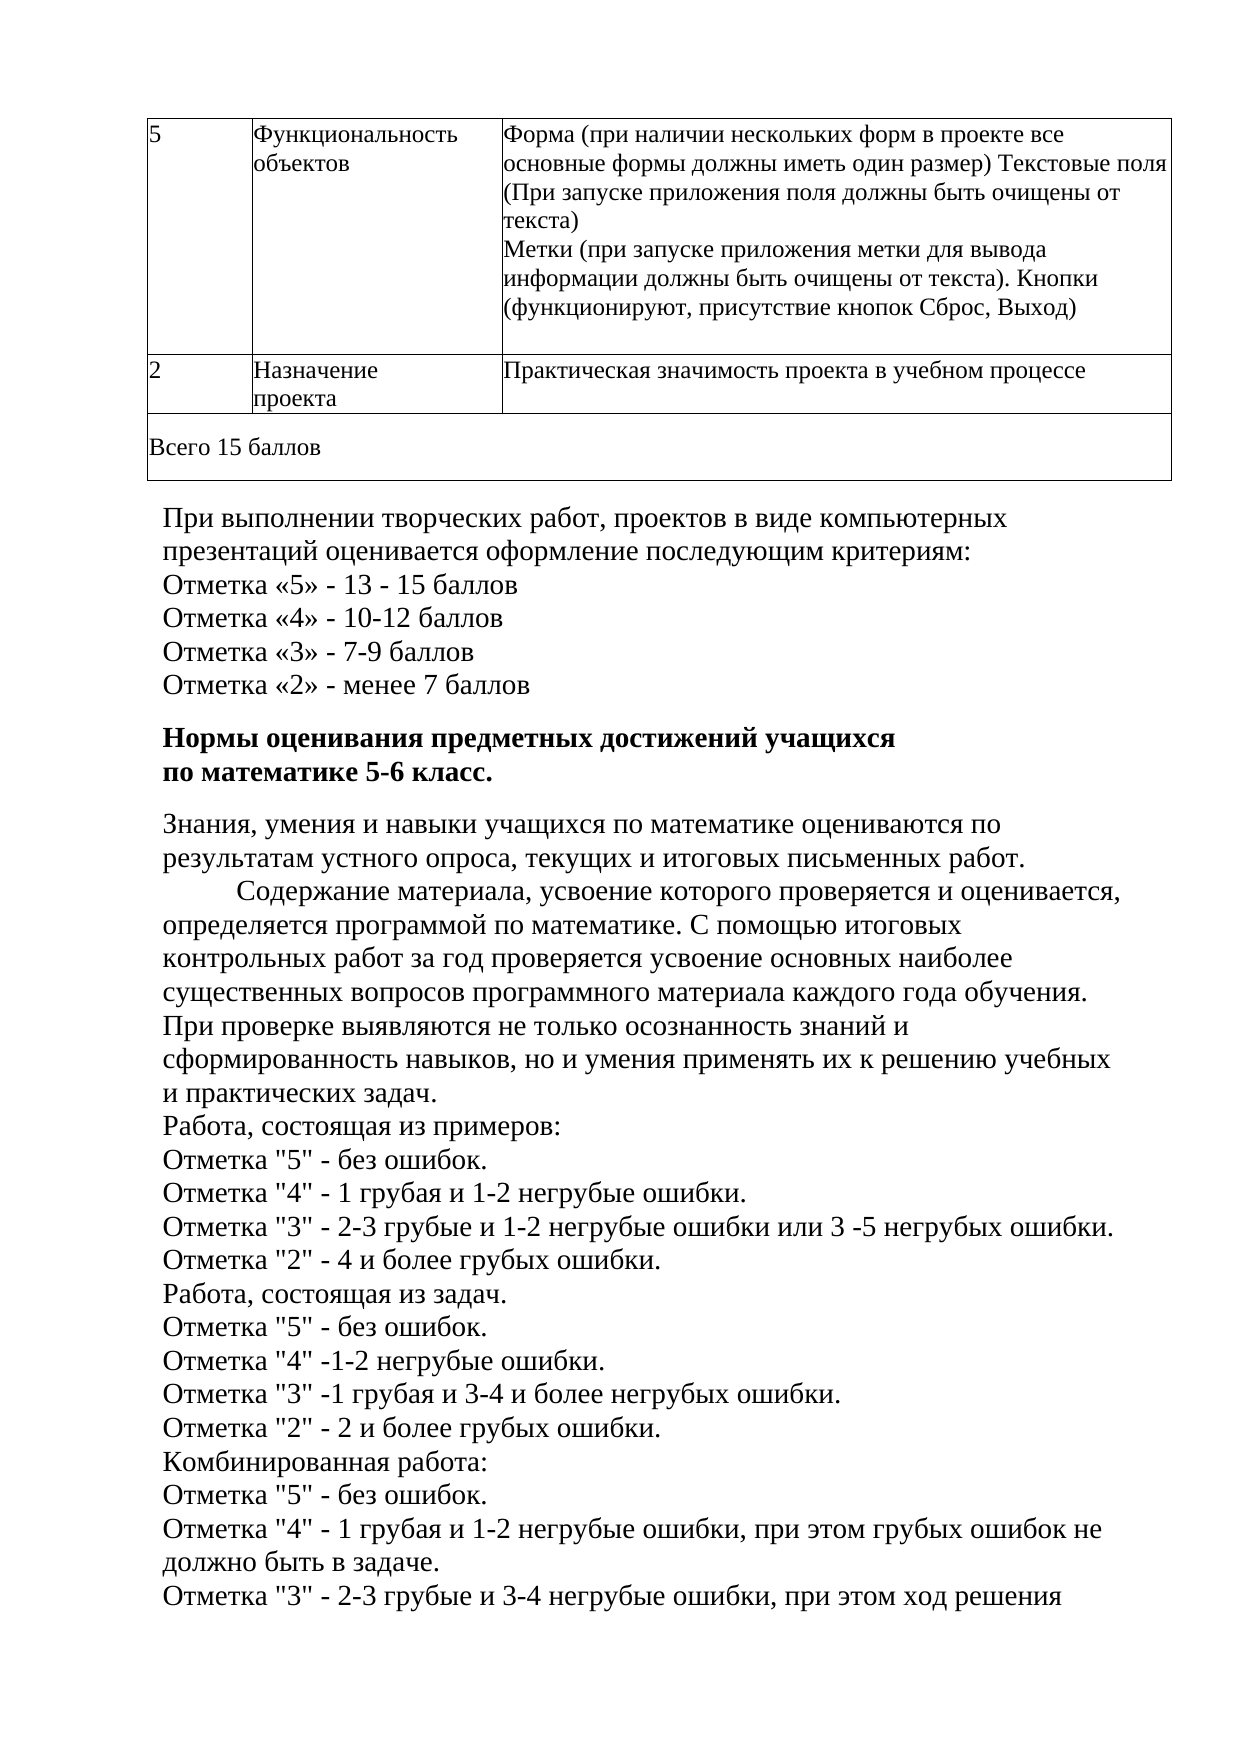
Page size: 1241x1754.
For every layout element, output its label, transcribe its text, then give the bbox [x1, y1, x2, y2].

table_cell Практическая значимость проекта в учебном процессе [503, 355, 1171, 413]
text Отметка «5» - 13 - 15 баллов [162, 567, 1122, 600]
text Отметка "5" - без ошибок. [162, 1477, 1122, 1511]
text Отметка "4" - 1 грубая и 1-2 негрубые ошибки, при этом грубых ошибок не должно быть в задаче. [162, 1511, 1122, 1578]
text Отметка "4" -1-2 негрубые ошибки. [162, 1343, 1122, 1377]
text Отметка "5" - без ошибок. [162, 1309, 1122, 1343]
text Комбинированная работа: [162, 1444, 1122, 1477]
text Отметка "3" -1 грубая и 3-4 и более негрубых ошибки. [162, 1377, 1122, 1410]
text Знания, умения и навыки учащихся по математике оцениваются по результатам устного опроса, текущих и итоговых письменных работ. Содержание материала, усвоение которого проверяется и оценивается, определяется программой по математике. С помощью итоговых контрольных работ за год проверяется усвоение основных наиболее существенных вопросов программного материала каждого года обучения. При проверке выявляются не только осознанность знаний и сформированность навыков, но и умения применять их к решению учебных и практических задач. [162, 806, 1122, 1108]
table_cell 2 [148, 355, 252, 413]
table_cell Форма (при наличии нескольких форм в проекте все основные формы должны иметь один размер) Текстовые поля (При запуске приложения поля должны быть очищены от текста) Метки (при запуске приложения метки для вывода информации должны быть очищены от текста). Кнопки (функционируют, присутствие кнопок Сброс, Выход) [503, 119, 1171, 354]
text При выполнении творческих работ, проектов в виде компьютерных презентаций оценивается оформление последующим критериям: [162, 500, 1122, 567]
table_cell Функциональность объектов [253, 119, 502, 354]
text Нормы оценивания предметных достижений учащихся [162, 720, 1122, 754]
text Отметка «4» - 10-12 баллов [162, 600, 1122, 634]
text Отметка «2» - менее 7 баллов [162, 667, 1122, 701]
text Работа, состоящая из примеров: [162, 1108, 1122, 1142]
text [162, 1578, 1122, 1611]
table_cell Назначение проекта [253, 355, 502, 413]
text по математике 5-6 класс. [162, 754, 1122, 787]
table_cell 5 [148, 119, 252, 354]
text Отметка "3" - 2-3 грубые и 1-2 негрубые ошибки или 3 -5 негрубых ошибки. [162, 1209, 1122, 1242]
text Отметка "2" - 2 и более грубых ошибки. [162, 1410, 1122, 1444]
text Работа, состоящая из задач. [162, 1276, 1122, 1309]
table_cell Всего 15 баллов [148, 414, 1171, 479]
text Отметка "2" - 4 и более грубых ошибки. [162, 1242, 1122, 1276]
text Отметка "4" - 1 грубая и 1-2 негрубые ошибки. [162, 1175, 1122, 1209]
text Отметка "5" - без ошибок. [162, 1142, 1122, 1175]
text Отметка «3» - 7-9 баллов [162, 634, 1122, 667]
